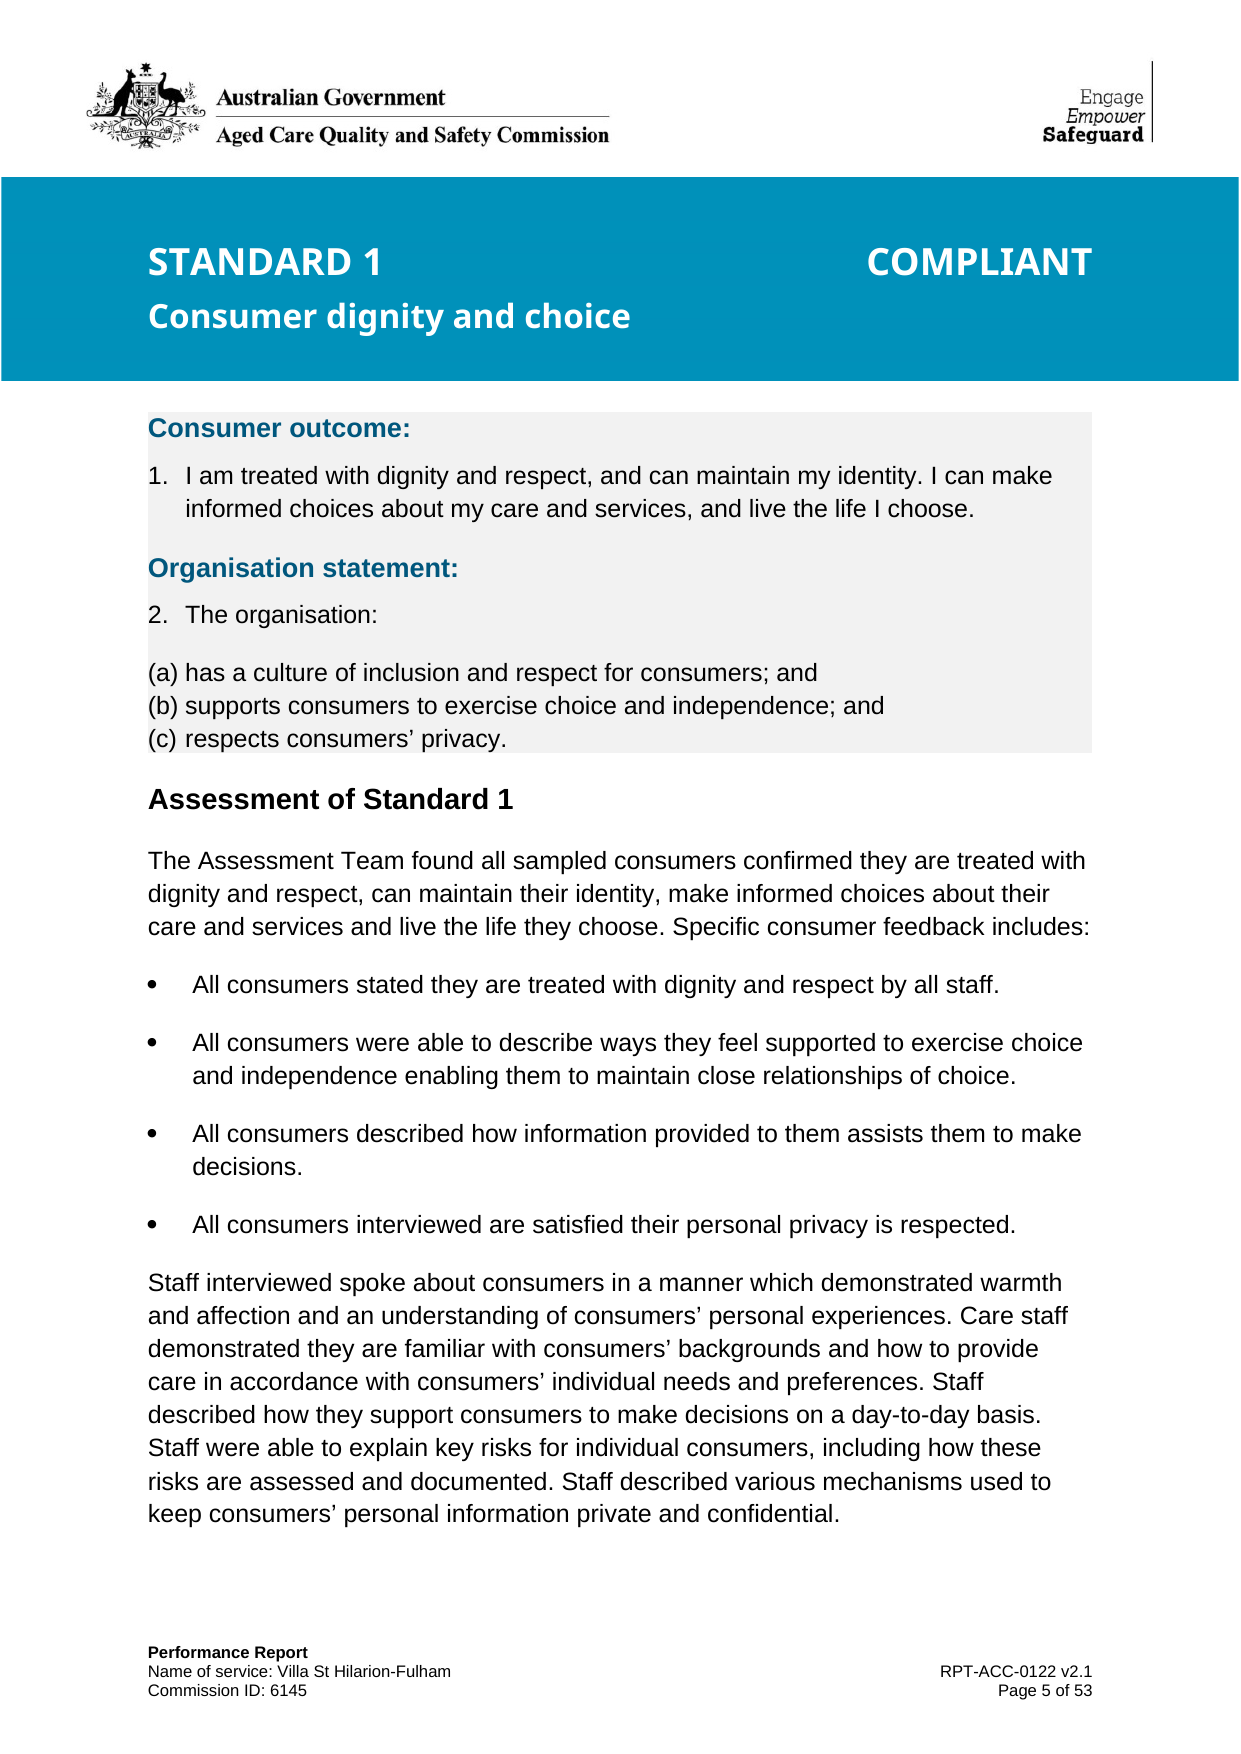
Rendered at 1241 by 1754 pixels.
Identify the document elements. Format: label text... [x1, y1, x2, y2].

list The organisation: [148, 600, 1092, 629]
subtitle Organisation statement: [148, 552, 1092, 583]
list supports consumers to exercise choice and independence; and [148, 691, 1092, 720]
subtitle Consumer outcome: [148, 412, 1092, 443]
text Staff interviewed spoke about consumers in a manner which demonstrated warmth and affection and an understanding of consumers’ personal experiences. Care staff demonstrated they are familiar with consumers’ backgrounds and how to provide care in accordance with consumers’ individual needs and preferences. Staff described how they support consumers to make decisions on a day-to-day basis. Staff were able to explain key risks for individual consumers, including how these risks are assessed and documented. Staff described various mechanisms used to keep consumers’ personal information private and confidential. [148, 1268, 1092, 1528]
subtitle STANDARD 1 COMPLIANT Consumer dignity and choice [148, 236, 1092, 339]
list All consumers described how information provided to them assists them to make decisions. [148, 1119, 1092, 1181]
list I am treated with dignity and respect, and can maintain my identity. I can make informed choices about my care and services, and live the life I choose. [148, 461, 1092, 522]
picture [0, 1, 1241, 170]
list All consumers were able to describe ways they feel supported to exercise choice and independence enabling them to maintain close relationships of choice. [148, 1028, 1092, 1090]
text The Assessment Team found all sampled consumers confirmed they are treated with dignity and respect, can maintain their identity, make informed choices about their care and services and live the life they choose. Specific consumer feedback includes: [148, 846, 1092, 941]
list All consumers interviewed are satisfied their personal privacy is respected. [148, 1210, 1092, 1239]
list All consumers stated they are treated with dignity and respect by all staff. [148, 970, 1092, 999]
subtitle Assessment of Standard 1 [148, 782, 1092, 816]
list respects consumers’ privacy. [148, 724, 1092, 753]
list has a culture of inclusion and respect for consumers; and [148, 658, 1092, 687]
